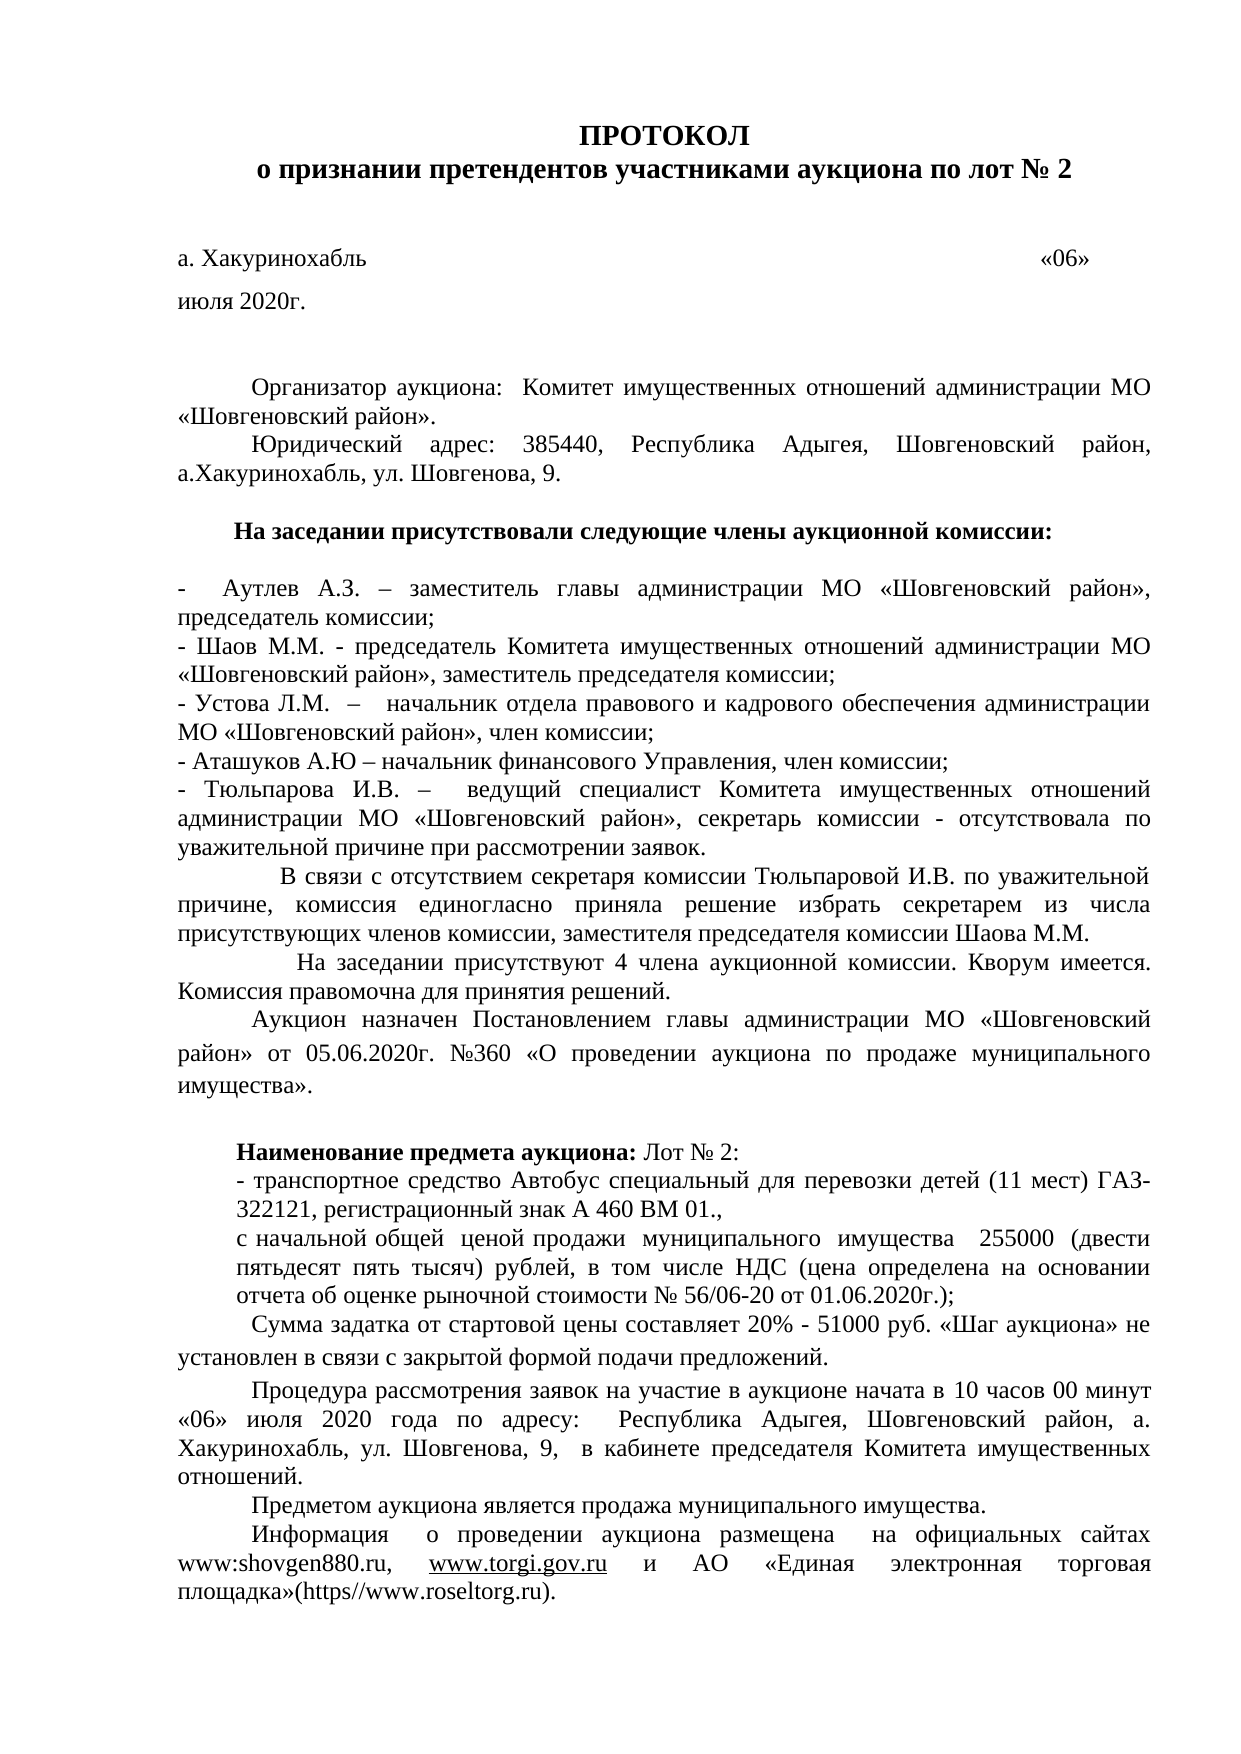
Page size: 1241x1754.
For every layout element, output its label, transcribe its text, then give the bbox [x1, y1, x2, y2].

text с начальной общей ценой продажи муниципального имущества 255000 (двести пятьдесят пять тысяч) рублей, в том числе НДС (цена определена на основании отчета об оценке рыночной стоимости № 56/06-20 от 01.06.2020г.); [236, 1223, 1152, 1309]
text а. Хакуринохабль «06» июля 2020г. [177, 243, 1152, 314]
text - Шаов М.М. - председатель Комитета имущественных отношений администрации МО «Шовгеновский район», заместитель председателя комиссии; [177, 631, 1152, 688]
text На заседании присутствовали следующие члены аукционной комиссии: [177, 516, 1152, 544]
text о признании претендентов участниками аукциона по лот № 2 [177, 152, 1152, 185]
text - Устова Л.М. – начальник отдела правового и кадрового обеспечения администрации МО «Шовгеновский район», член комиссии; [177, 688, 1152, 746]
text - Аташуков А.Ю – начальник финансового Управления, член комиссии; [177, 746, 1152, 774]
text Наименование предмета аукциона: Лот № 2: [236, 1137, 1152, 1165]
text ПРОТОКОЛ [177, 118, 1152, 152]
text - Аутлев А.З. – заместитель главы администрации МО «Шовгеновский район», председатель комиссии; [177, 573, 1152, 631]
text Юридический адрес: 385440, Республика Адыгея, Шовгеновский район, а.Хакуринохабль, ул. Шовгенова, 9. [177, 429, 1152, 487]
text Информация о проведении аукциона размещена на официальных сайтах www:shovgen880.ru, www.torgi.gov.ru и АО «Единая электронная торговая площадка»(https//www.roseltorg.ru). [177, 1519, 1152, 1605]
text Аукцион назначен Постановлением главы администрации МО «Шовгеновский район» от 05.06.2020г. №360 «О проведении аукциона по продаже муниципального имущества». [177, 1004, 1152, 1099]
text - транспортное средство Автобус специальный для перевозки детей (11 мест) ГАЗ-322121, регистрационный знак А 460 ВМ 01., [236, 1165, 1152, 1223]
text - Тюльпарова И.В. – ведущий специалист Комитета имущественных отношений администрации МО «Шовгеновский район», секретарь комиссии - отсутствовала по уважительной причине при рассмотрении заявок. [177, 774, 1152, 861]
text Организатор аукциона: Комитет имущественных отношений администрации МО «Шовгеновский район». [177, 372, 1152, 429]
text В связи с отсутствием секретаря комиссии Тюльпаровой И.В. по уважительной причине, комиссия единогласно приняла решение избрать секретарем из числа присутствующих членов комиссии, заместителя председателя комиссии Шаова М.М. [177, 861, 1152, 947]
text Сумма задатка от стартовой цены составляет 20% - 51000 руб. «Шаг аукциона» не установлен в связи с закрытой формой подачи предложений. [177, 1309, 1152, 1371]
text Процедура рассмотрения заявок на участие в аукционе начата в 10 часов 00 минут «06» июля 2020 года по адресу: Республика Адыгея, Шовгеновский район, а. Хакуринохабль, ул. Шовгенова, 9, в кабинете председателя Комитета имущественных отношений. [177, 1375, 1152, 1490]
text На заседании присутствуют 4 члена аукционной комиссии. Кворум имеется. Комиссия правомочна для принятия решений. [177, 947, 1152, 1004]
text Предметом аукциона является продажа муниципального имущества. [177, 1490, 1152, 1519]
